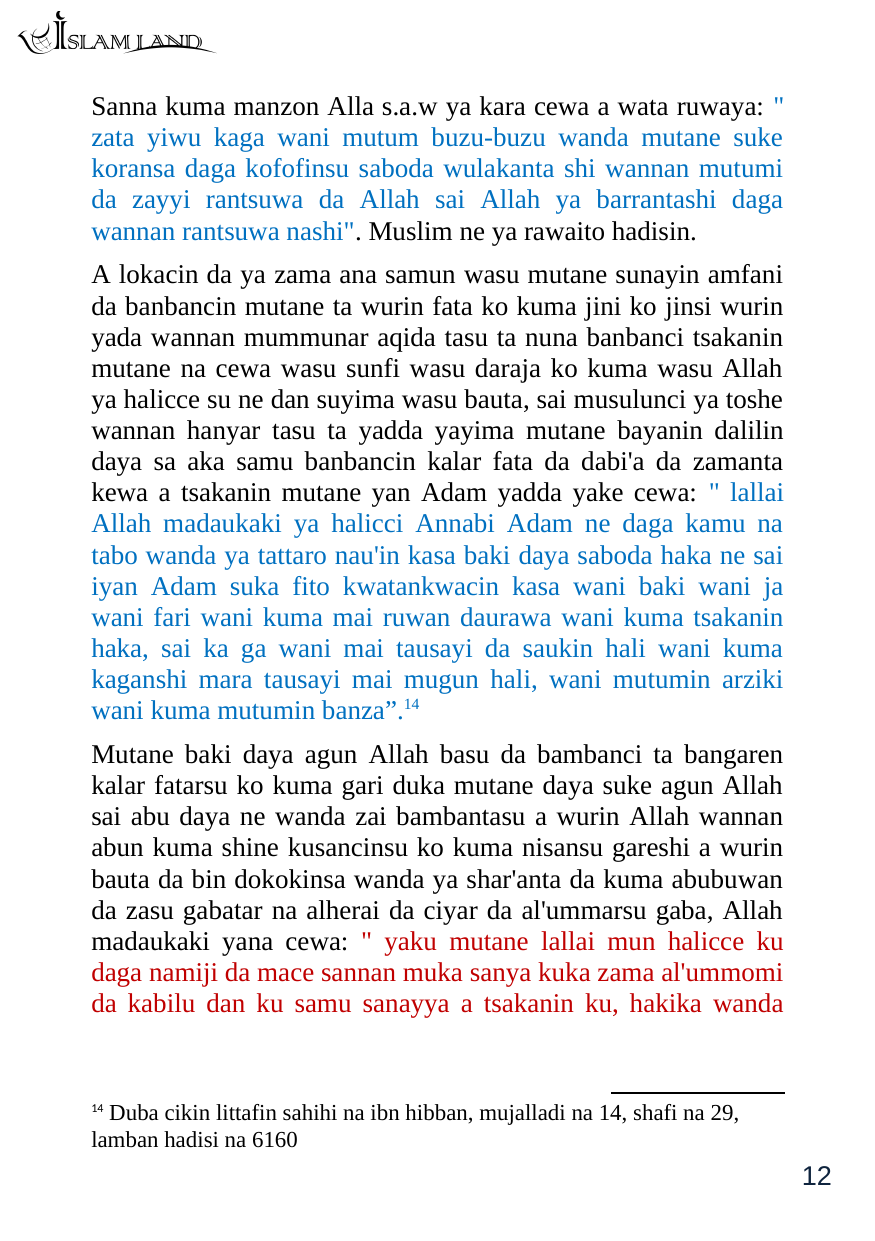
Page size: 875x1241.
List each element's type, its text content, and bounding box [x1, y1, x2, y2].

text Sanna kuma manzon Alla s.a.w ya kara cewa a wata ruwaya: " zata yiwu kaga wani mutum buzu-buzu wanda mutane suke koransa daga kofofinsu saboda wulakanta shi wannan mutumi da zayyi rantsuwa da Allah sai Allah ya barrantashi daga wannan rantsuwa nashi". Muslim ne ya rawaito hadisin. [91, 90, 784, 246]
text A lokacin da ya zama ana samun wasu mutane sunayin amfani da banbancin mutane ta wurin fata ko kuma jini ko jinsi wurin yada wannan mummunar aqida tasu ta nuna banbanci tsakanin mutane na cewa wasu sunfi wasu daraja ko kuma wasu Allah ya halicce su ne dan suyima wasu bauta, sai musulunci ya toshe wannan hanyar tasu ta yadda yayima mutane bayanin dalilin daya sa aka samu banbancin kalar fata da dabi'a da zamanta kewa a tsakanin mutane yan Adam yadda yake cewa: " lallai Allah madaukaki ya halicci Annabi Adam ne daga kamu na tabo wanda ya tattaro nau'in kasa baki daya saboda haka ne sai iyan Adam suka fito kwatankwacin kasa wani baki wani ja wani fari wani kuma mai ruwan daurawa wani kuma tsakanin haka, sai ka ga wani mai tausayi da saukin hali wani kuma kaganshi mara tausayi mai mugun hali, wani mutumin arziki wani kuma mutumin banza”. [91, 258, 784, 726]
picture [17, 11, 218, 54]
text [91, 738, 784, 1018]
